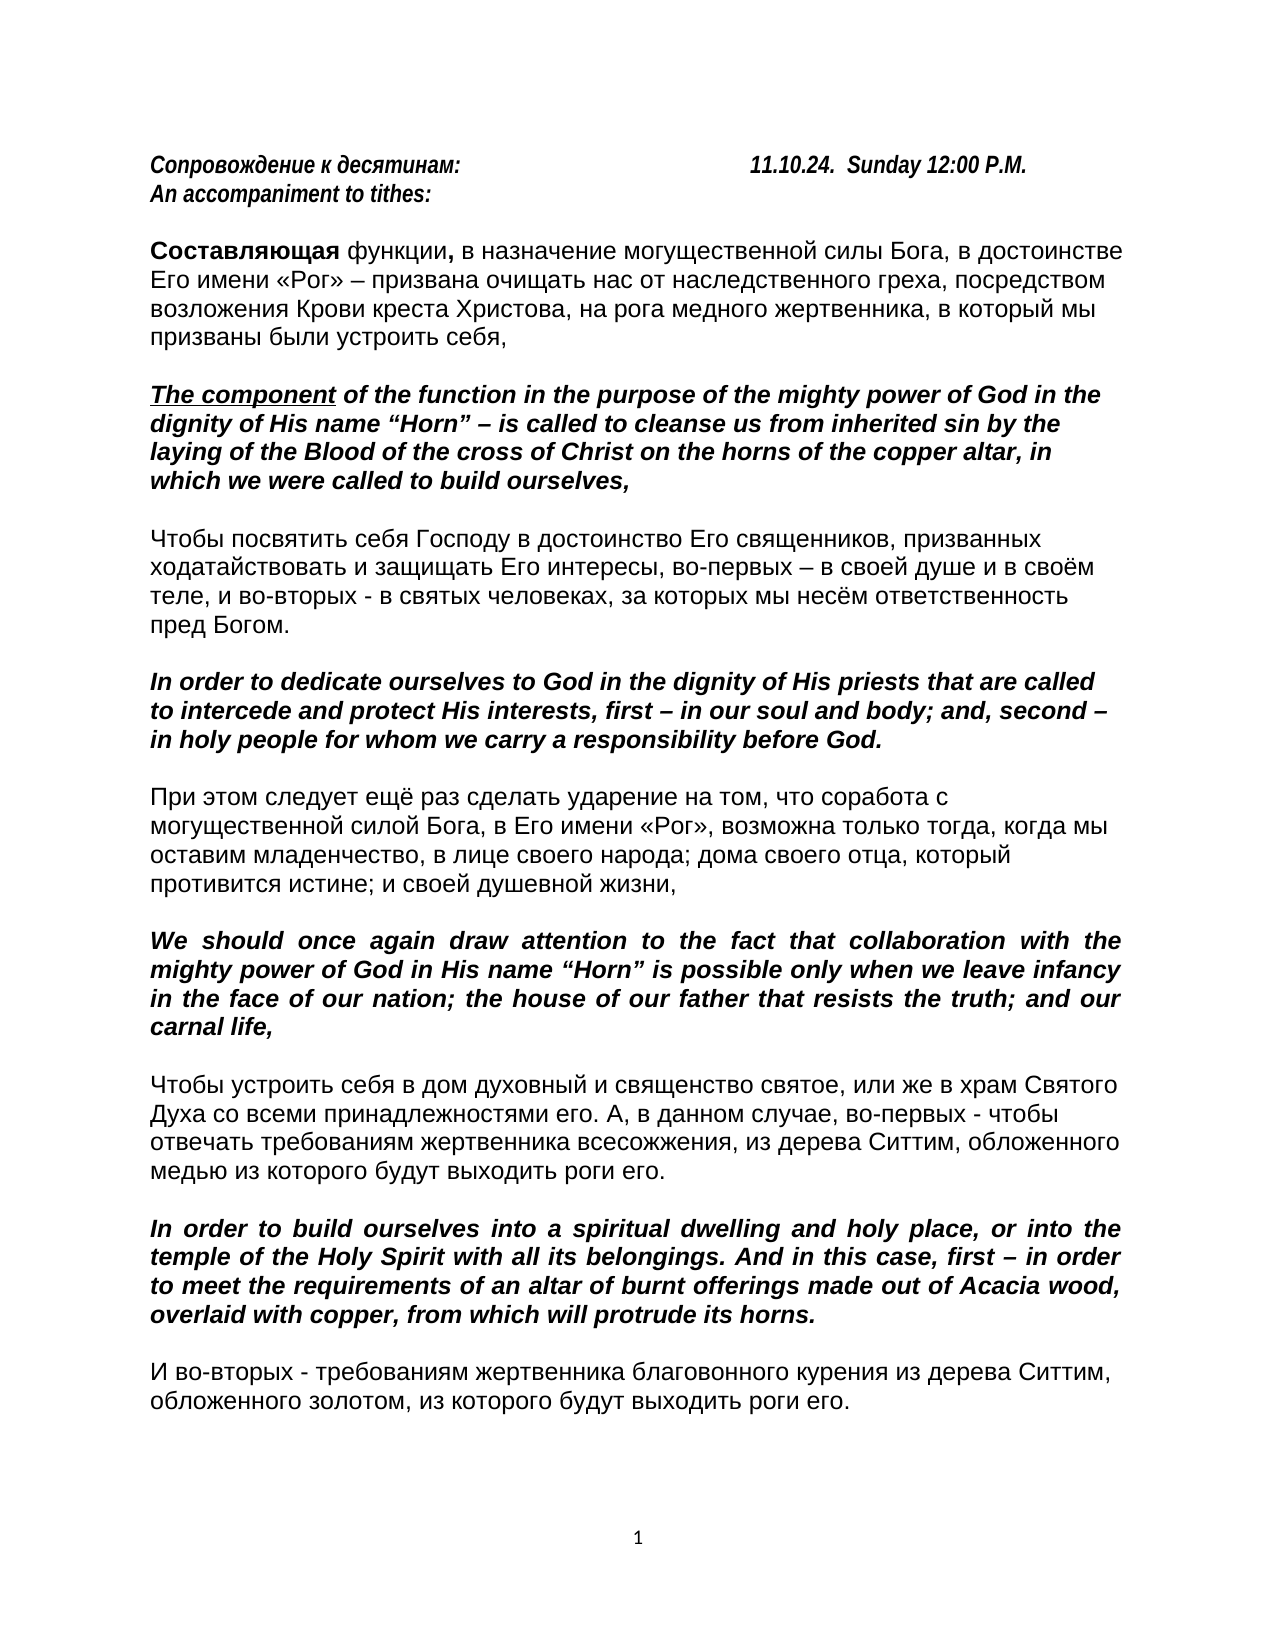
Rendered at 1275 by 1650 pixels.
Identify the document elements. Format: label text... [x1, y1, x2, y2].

text Чтобы посвятить себя Господу в достоинство Его священников, призванных ходатайствовать и защищать Его интересы, во-первых – в своей душе и в своём теле, и во-вторых - в святых человеках, за которых мы несём ответственность пред Богом. [150, 523, 1125, 638]
text Сопровождение к десятинам: 11.10.24. Sunday 12:00 P.M. [150, 150, 1125, 179]
text We should once again draw attention to the fact that collaboration with the mighty power of God in His name “Horn” is possible only when we leave infancy in the face of our nation; the house of our father that resists the truth; and our carnal life, [150, 926, 1125, 1041]
text In order to dedicate ourselves to God in the dignity of His priests that are called to intercede and protect His interests, first – in our soul and body; and, second – in holy people for whom we carry a responsibility before God. [150, 667, 1125, 753]
text An accompaniment to tithes: [150, 179, 1125, 207]
text Чтобы устроить себя в дом духовный и священство святое, или же в храм Святого Духа со всеми принадлежностями его. А, в данном случае, во-первых - чтобы отвечать требованиям жертвенника всесожжения, из дерева Ситтим, обложенного медью из которого будут выходить роги его. [150, 1070, 1125, 1185]
text И во-вторых - требованиям жертвенника благовонного курения из дерева Ситтим, обложенного золотом, из которого будут выходить роги его. [150, 1357, 1125, 1415]
text In order to build ourselves into a spiritual dwelling and holy place, or into the temple of the Holy Spirit with all its belongings. And in this case, first – in order to meet the requirements of an altar of burnt offerings made out of Acacia wood, overlaid with copper, from which will protrude its horns. [150, 1213, 1125, 1328]
text The component of the function in the purpose of the mighty power of God in the dignity of His name “Horn” – is called to cleanse us from inherited sin by the laying of the Blood of the cross of Christ on the horns of the copper altar, in which we were called to build ourselves, [150, 380, 1125, 495]
text При этом следует ещё раз сделать ударение на том, что соработа с могущественной силой Бога, в Его имени «Рог», возможна только тогда, когда мы оставим младенчество, в лице своего народа; дома своего отца, который противится истине; и своей душевной жизни, [150, 782, 1125, 897]
text Составляющая функции, в назначение могущественной силы Бога, в достоинстве Его имени «Рог» – призвана очищать нас от наследственного греха, посредством возложения Крови креста Христова, на рога медного жертвенника, в который мы призваны были устроить себя, [150, 236, 1125, 351]
